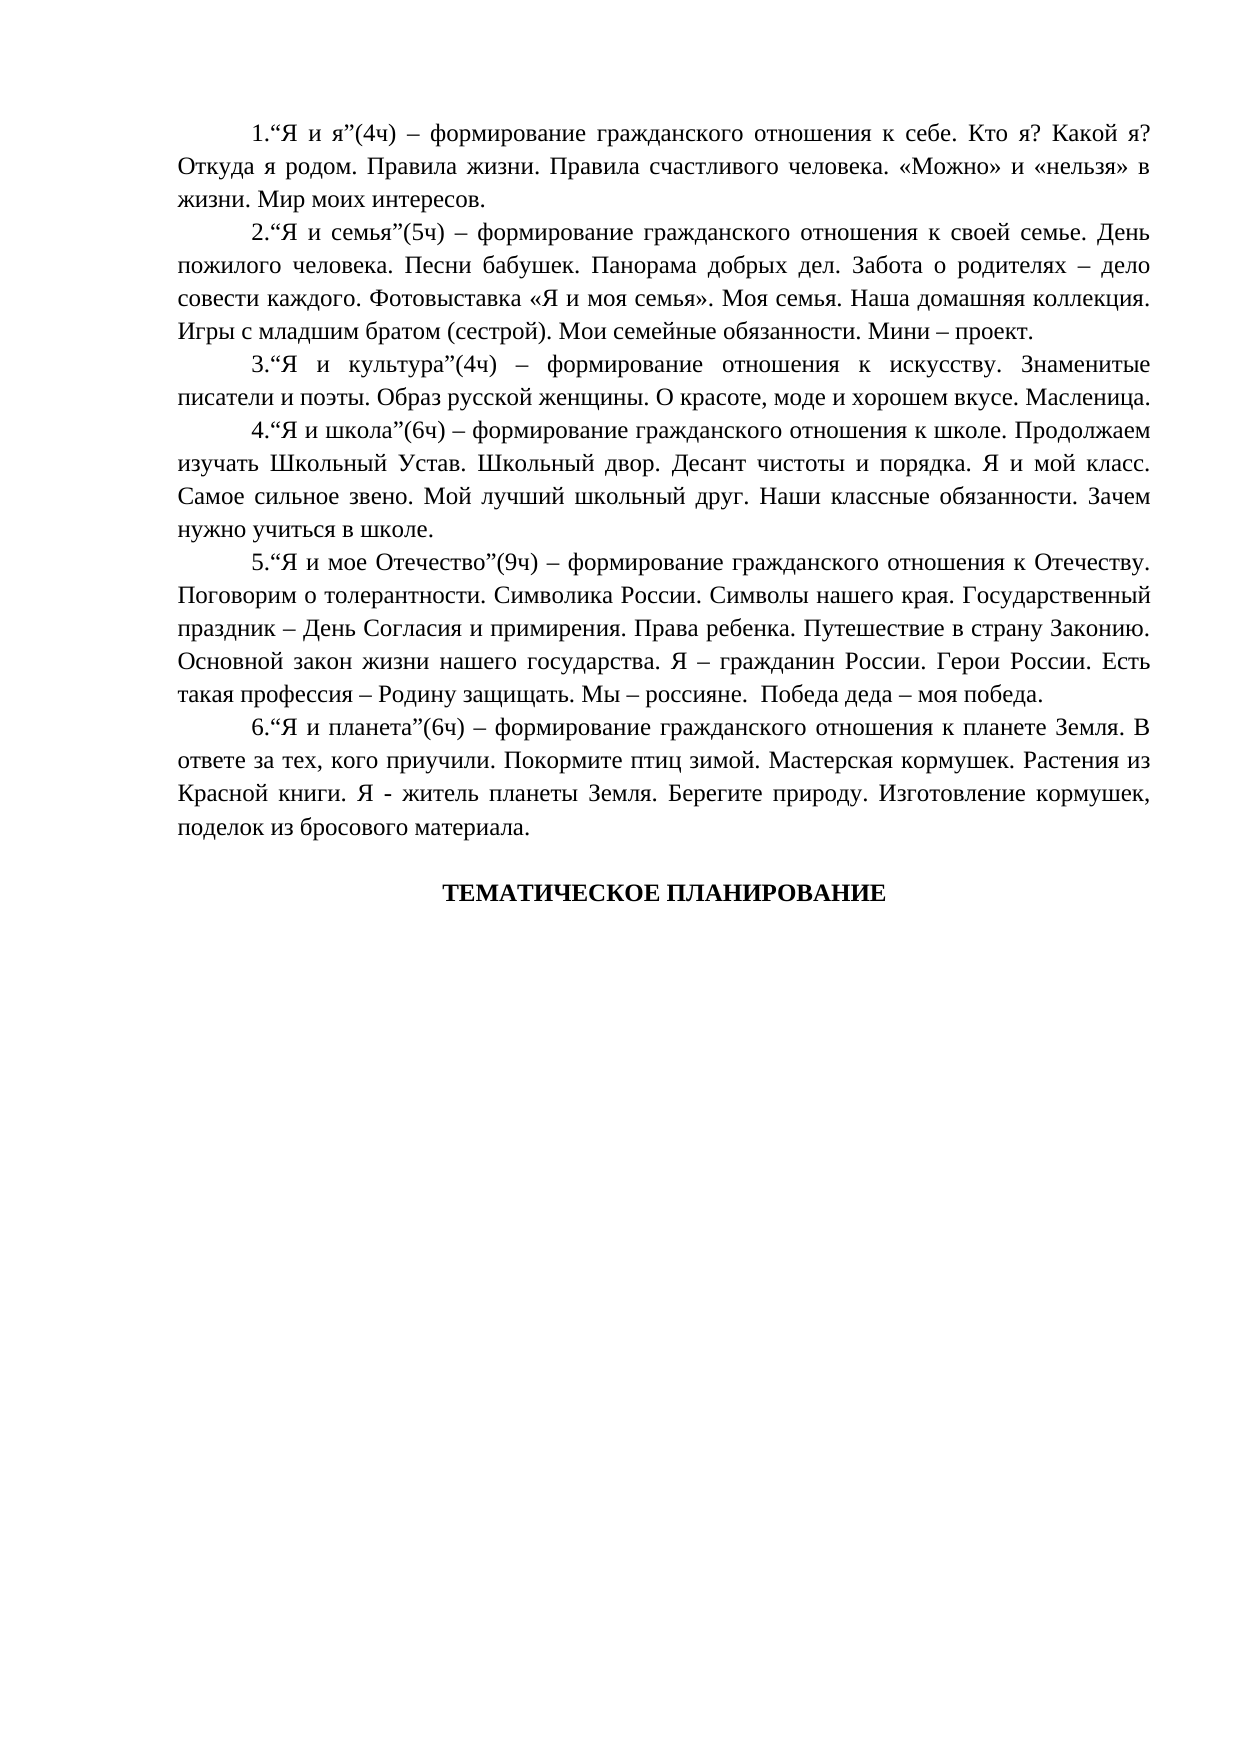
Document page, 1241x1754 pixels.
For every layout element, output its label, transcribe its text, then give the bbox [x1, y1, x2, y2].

text 3.“Я и культура”(4ч) – формирование отношения к искусству. Знаменитые писатели и поэты. Образ русской женщины. О красоте, моде и хорошем вкусе. Масленица. [177, 349, 1152, 411]
text 4.“Я и школа”(6ч) – формирование гражданского отношения к школе. Продолжаем изучать Школьный Устав. Школьный двор. Десант чистоты и порядка. Я и мой класс. Самое сильное звено. Мой лучший школьный друг. Наши классные обязанности. Зачем нужно учиться в школе. [177, 415, 1152, 543]
text 5.“Я и мое Отечество”(9ч) – формирование гражданского отношения к Отечеству. Поговорим о толерантности. Символика России. Символы нашего края. Государственный праздник – День Согласия и примирения. Права ребенка. Путешествие в страну Законию. Основной закон жизни нашего государства. Я – гражданин России. Герои России. Есть такая профессия – Родину защищать. Мы – россияне. Победа деда – моя победа. [177, 547, 1152, 708]
text 6.“Я и планета”(6ч) – формирование гражданского отношения к планете Земля. В ответе за тех, кого приучили. Покормите птиц зимой. Мастерская кормушек. Растения из Красной книги. Я - житель планеты Земля. Берегите природу. Изготовление кормушек, поделок из бросового материала. [177, 712, 1152, 840]
text ТЕМАТИЧЕСКОЕ ПЛАНИРОВАНИЕ [177, 878, 1152, 906]
text 1.“Я и я”(4ч) – формирование гражданского отношения к себе. Кто я? Какой я? Откуда я родом. Правила жизни. Правила счастливого человека. «Можно» и «нельзя» в жизни. Мир моих интересов. [177, 118, 1152, 213]
text 2.“Я и семья”(5ч) – формирование гражданского отношения к своей семье. День пожилого человека. Песни бабушек. Панорама добрых дел. Забота о родителях – дело совести каждого. Фотовыставка «Я и моя семья». Моя семья. Наша домашняя коллекция. Игры с младшим братом (сестрой). Мои семейные обязанности. Мини – проект. [177, 217, 1152, 345]
